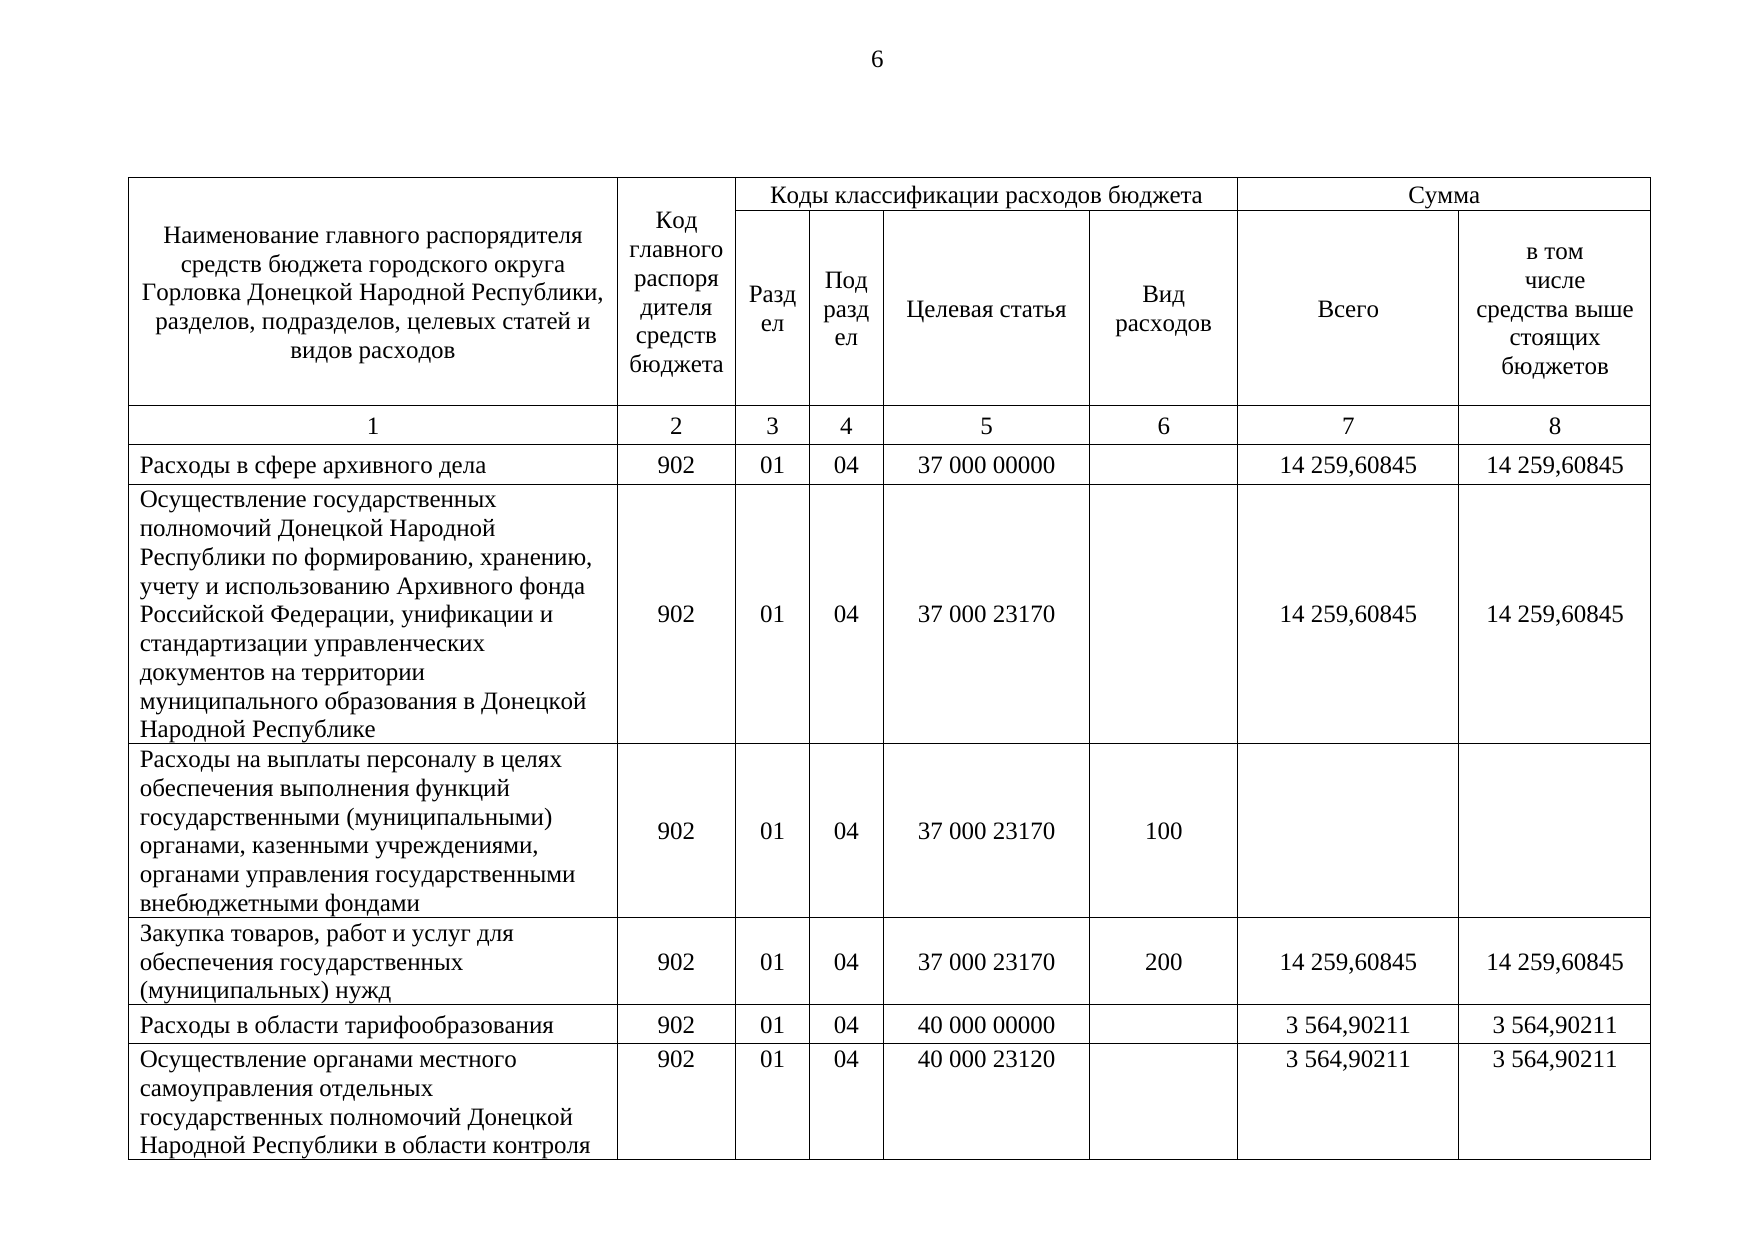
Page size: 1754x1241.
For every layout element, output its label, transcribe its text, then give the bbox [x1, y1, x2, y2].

table_cell 04 [810, 445, 883, 483]
table_cell Целевая статья [884, 211, 1089, 405]
table_cell Подраздел [810, 211, 883, 405]
table_cell [1459, 744, 1650, 917]
table_cell [1238, 744, 1458, 917]
table_header Код главного распорядителя средств бюджета [618, 178, 735, 405]
table_header Наименование главного распорядителя средств бюджета городского округа Горловка Донецкой Народной Республики, разделов, подразделов, целевых статей и видов расходов [129, 178, 617, 405]
table_cell 3 564,90211 [1459, 1005, 1650, 1043]
table_header Сумма [1238, 178, 1650, 210]
table_cell 4 [810, 406, 883, 444]
table_cell Расходы в области тарифообразования [129, 1005, 617, 1043]
table_cell [1090, 445, 1237, 483]
table_cell 04 [810, 744, 883, 917]
table_cell 14 259,60845 [1459, 445, 1650, 483]
table_cell 3 564,90211 [1238, 1044, 1458, 1159]
table_cell 04 [810, 918, 883, 1004]
table_cell 14 259,60845 [1238, 445, 1458, 483]
table_cell 3 564,90211 [1459, 1044, 1650, 1159]
table_cell 6 [1090, 406, 1237, 444]
table_cell 902 [618, 485, 735, 743]
table_cell 01 [736, 918, 809, 1004]
table_cell 14 259,60845 [1459, 485, 1650, 743]
table_cell 37 000 23170 [884, 744, 1089, 917]
table_cell 04 [810, 1044, 883, 1159]
table_cell [1090, 1044, 1237, 1159]
table_cell 2 [618, 406, 735, 444]
table_cell 902 [618, 1005, 735, 1043]
table_cell в том числе средства выше стоящих бюджетов [1459, 211, 1650, 405]
table_cell 902 [618, 445, 735, 483]
table_cell 14 259,60845 [1459, 918, 1650, 1004]
table_cell 5 [884, 406, 1089, 444]
table_cell 3 [736, 406, 809, 444]
table_cell 40 000 23120 [884, 1044, 1089, 1159]
table_cell Закупка товаров, работ и услуг для обеспечения государственных (муниципальных) нужд [129, 918, 617, 1004]
table_cell 04 [810, 485, 883, 743]
table_cell 37 000 00000 [884, 445, 1089, 483]
table_cell Вид расходов [1090, 211, 1237, 405]
table_cell Расходы на выплаты персоналу в целях обеспечения выполнения функций государственными (муниципальными) органами, казенными учреждениями, органами управления государственными внебюджетными фондами [129, 744, 617, 917]
table_cell 3 564,90211 [1238, 1005, 1458, 1043]
table_cell 01 [736, 445, 809, 483]
table_cell 01 [736, 744, 809, 917]
table_header Коды классификации расходов бюджета [736, 178, 1237, 210]
table_cell 04 [810, 1005, 883, 1043]
table_cell Расходы в сфере архивного дела [129, 445, 617, 483]
table_cell 902 [618, 1044, 735, 1159]
table_cell 01 [736, 485, 809, 743]
table_cell [1090, 1005, 1237, 1043]
table_cell Осуществление государственных полномочий Донецкой Народной Республики по формированию, хранению, учету и использованию Архивного фонда Российской Федерации, унификации и стандартизации управленческих документов на территории муниципального образования в Донецкой Народной Республике [129, 485, 617, 743]
table_cell 37 000 23170 [884, 485, 1089, 743]
table_cell 100 [1090, 744, 1237, 917]
table_cell 37 000 23170 [884, 918, 1089, 1004]
table_cell 1 [129, 406, 617, 444]
table_cell 14 259,60845 [1238, 485, 1458, 743]
table_cell Раздел [736, 211, 809, 405]
table_cell 902 [618, 918, 735, 1004]
table_cell 01 [736, 1005, 809, 1043]
table_cell [1090, 485, 1237, 743]
table_cell 14 259,60845 [1238, 918, 1458, 1004]
table_cell 902 [618, 744, 735, 917]
table_cell 200 [1090, 918, 1237, 1004]
table_cell 40 000 00000 [884, 1005, 1089, 1043]
table_cell Осуществление органами местного самоуправления отдельных государственных полномочий Донецкой Народной Республики в области контроля предельных уровней цен (тарифов), установленных в Донецкой Народной Республике [129, 1044, 617, 1159]
table_cell 01 [736, 1044, 809, 1159]
table_cell Всего [1238, 211, 1458, 405]
table_cell 8 [1459, 406, 1650, 444]
table_cell 7 [1238, 406, 1458, 444]
